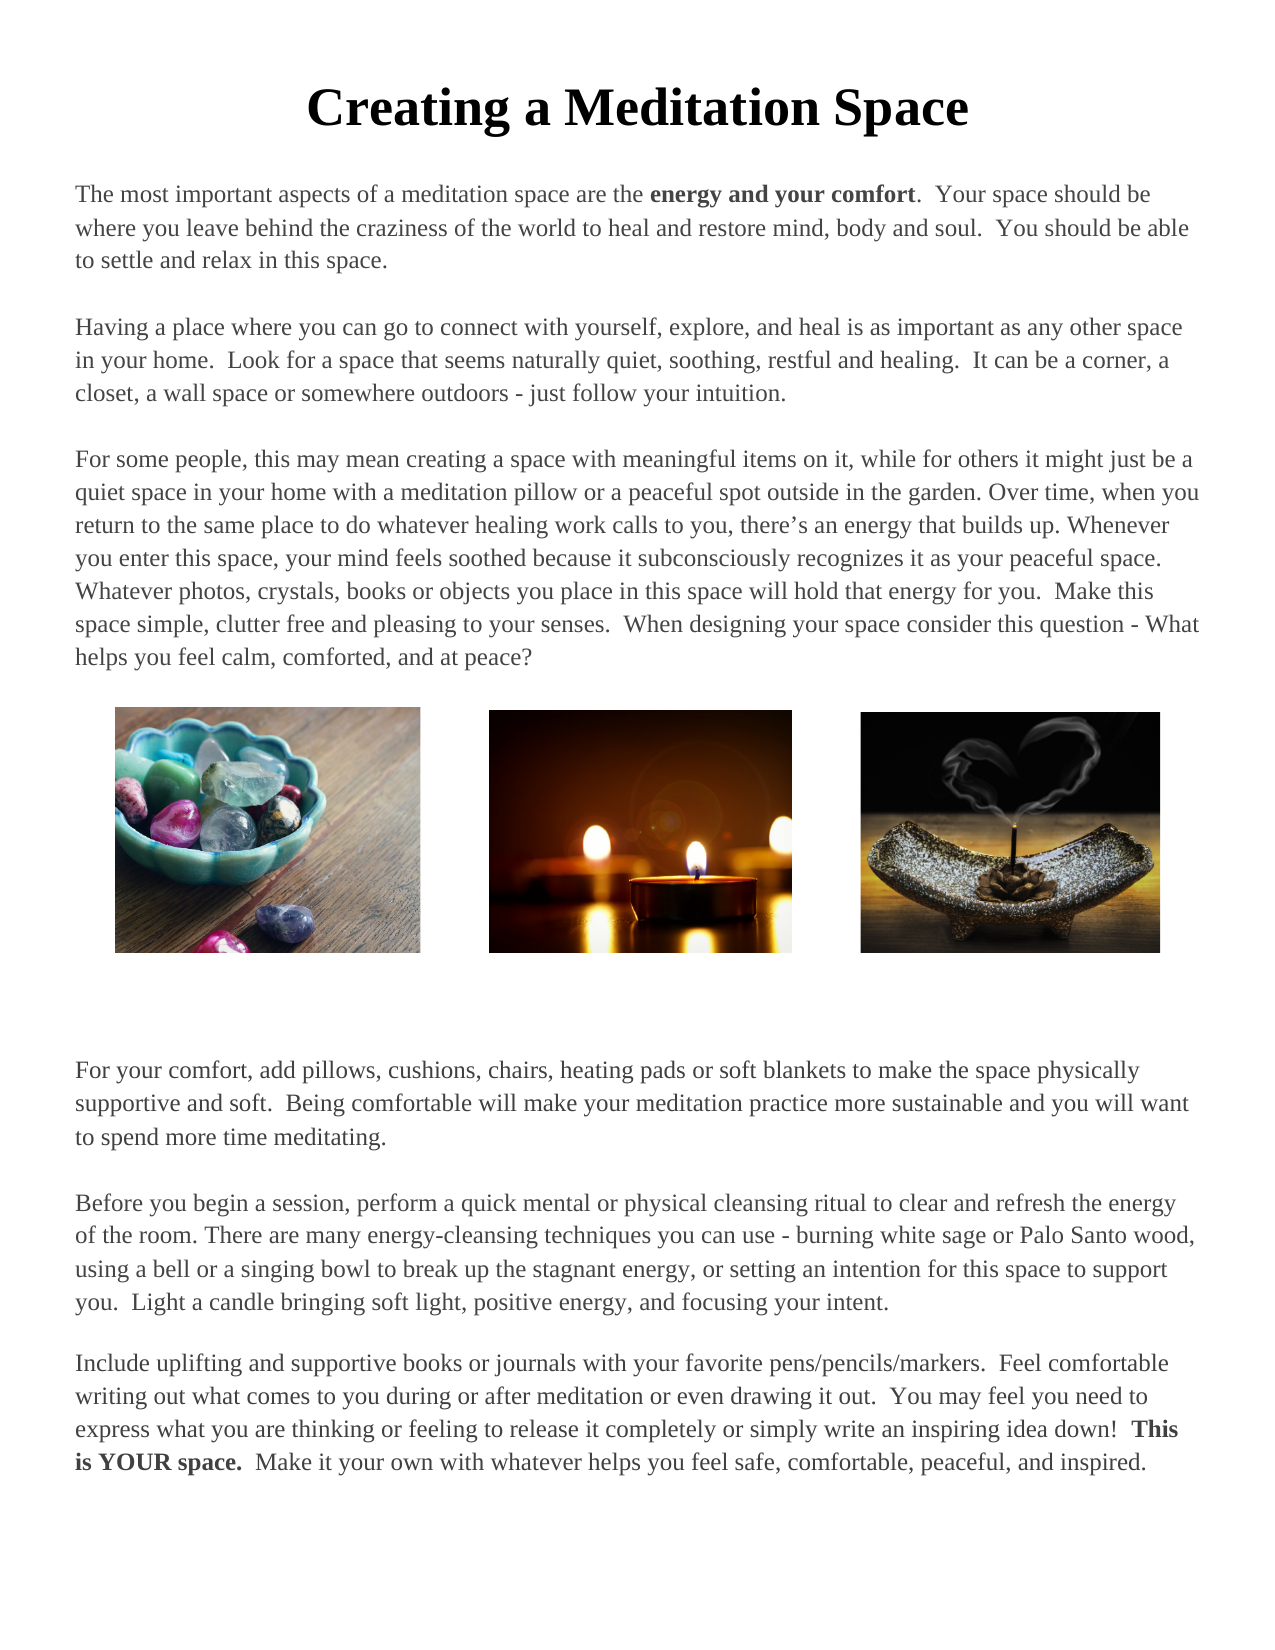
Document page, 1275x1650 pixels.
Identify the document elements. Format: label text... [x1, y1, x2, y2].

text Before you begin a session, perform a quick mental or physical cleansing ritual to clear and refresh the energy of the room. There are many energy-cleansing techniques you can use - burning white sage or Palo Santo wood, using a bell or a singing bowl to break up the stagnant energy, or setting an intention for this space to support you. Light a candle bringing soft light, positive energy, and focusing your intent. [75, 1188, 1200, 1315]
picture [860, 712, 1160, 953]
picture [115, 707, 421, 953]
text For some people, this may mean creating a space with meaningful items on it, while for others it might just be a quiet space in your home with a meditation pillow or a peaceful spot outside in the garden. Over time, when you return to the same place to do whatever healing work calls to you, there’s an energy that builds up. Whenever you enter this space, your mind feels soothed because it subconsciously recognizes it as your peaceful space. Whatever photos, crystals, books or objects you place in this space will hold that energy for you. Make this space simple, clutter free and pleasing to your senses. When designing your space consider this question - What helps you feel calm, comforted, and at peace? [75, 444, 1200, 671]
text Having a place where you can go to connect with yourself, explore, and heal is as important as any other space in your home. Look for a space that seems naturally quiet, soothing, restful and healing. It can be a corner, a closet, a wall space or somewhere outdoors - just follow your intuition. [75, 312, 1200, 406]
text Include uplifting and supportive books or journals with your favorite pens/pencils/markers. Feel comfortable writing out what comes to you during or after meditation or even drawing it out. You may feel you need to express what you are thinking or feeling to release it completely or simply write an inspiring idea down! This is YOUR space. Make it your own with whatever helps you feel safe, comfortable, peaceful, and inspired. [75, 1348, 1200, 1476]
text Creating a Meditation Space [75, 75, 1200, 137]
text For your comfort, add pillows, cushions, chairs, heating pads or soft blankets to make the space physically supportive and soft. Being comfortable will make your meditation practice more sustainable and you will want to spend more time meditating. [75, 1056, 1200, 1150]
picture [489, 710, 792, 953]
text The most important aspects of a meditation space are the energy and your comfort. Your space should be where you leave behind the craziness of the world to heal and restore mind, body and soul. You should be able to settle and relax in this space. [75, 179, 1200, 274]
